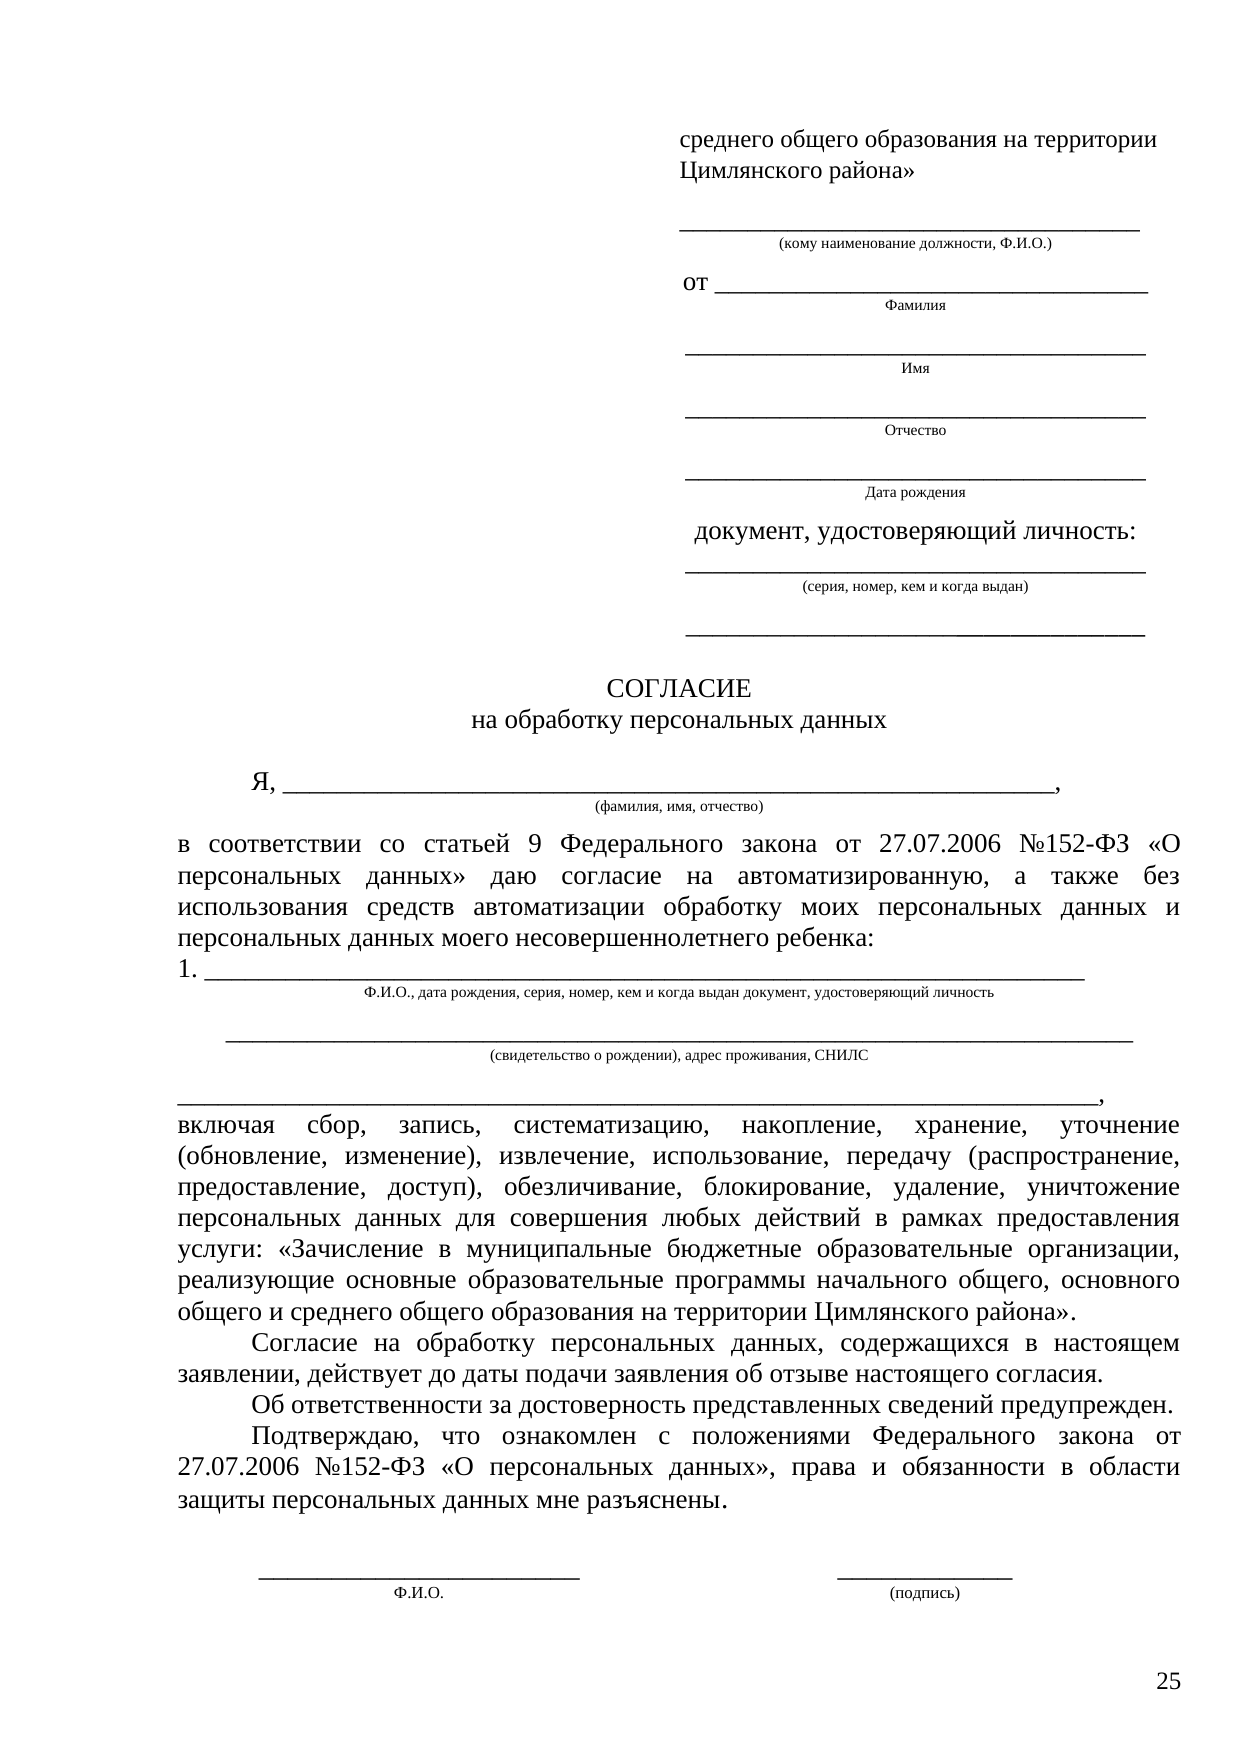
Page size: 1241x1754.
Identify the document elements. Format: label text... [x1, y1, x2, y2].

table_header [166, 1549, 672, 1616]
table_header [672, 1549, 1178, 1616]
text __________________________________ [679, 203, 1181, 234]
text документ, удостоверяющий личность: [650, 514, 1181, 545]
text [679, 124, 1181, 184]
text (кому наименование должности, Ф.И.О.) [650, 234, 1181, 265]
text (свидетельство о рождении), адрес проживания, СНИЛС [177, 1046, 1181, 1077]
text __________________________________ [650, 452, 1181, 483]
text от ________________________________ [650, 265, 1181, 296]
text __________________________________ [650, 390, 1181, 421]
text Отчество [650, 421, 1181, 452]
text Об ответственности за достоверность представленных сведений предупрежден. [177, 1388, 1181, 1419]
text (серия, номер, кем и когда выдан) [650, 577, 1181, 608]
text Ф.И.О., дата рождения, серия, номер, кем и когда выдан документ, удостоверяющий личность [177, 983, 1181, 1014]
text __________________________________ [650, 545, 1181, 577]
text 1. _________________________________________________________________ [177, 952, 1181, 983]
text в соответствии со статьей 9 Федерального закона от 27.07.2006 №152-ФЗ «О персональных данных» даю согласие на автоматизированную, а также без использования средств автоматизации обработку моих персональных данных и персональных данных моего несовершеннолетнего ребенка: [177, 828, 1181, 952]
text Фамилия [650, 296, 1181, 327]
text на обработку персональных данных [177, 703, 1181, 734]
text Согласие на обработку персональных данных, содержащихся в настоящем заявлении, действует до даты подачи заявления об отзыве настоящего согласия. [177, 1326, 1181, 1388]
text Имя [650, 358, 1181, 390]
text Я, _________________________________________________________, [177, 765, 1181, 796]
text СОГЛАСИЕ [177, 672, 1181, 703]
text __________________________________ [650, 327, 1181, 358]
text (фамилия, имя, отчество) [177, 796, 1181, 828]
text ___________________________________________________________________ [177, 1014, 1181, 1046]
text Дата рождения [650, 483, 1181, 514]
text __________________________________ [650, 608, 1181, 641]
text Подтверждаю, что ознакомлен с положениями Федерального закона от 27.07.2006 №152-ФЗ «О персональных данных», права и обязанности в области защиты персональных данных мне разъяснены. [177, 1419, 1181, 1515]
text ____________________________________________________________________, включая сбор, запись, систематизацию, накопление, хранение, уточнение (обновление, изменение), извлечение, использование, передачу (распространение, предоставление, доступ), обезличивание, блокирование, удаление, уничтожение персональных данных для совершения любых действий в рамках предоставления услуги: «Зачисление в муниципальные бюджетные образовательные организации, реализующие основные образовательные программы начального общего, основного общего и среднего общего образования на территории Цимлянского района». [177, 1077, 1181, 1326]
